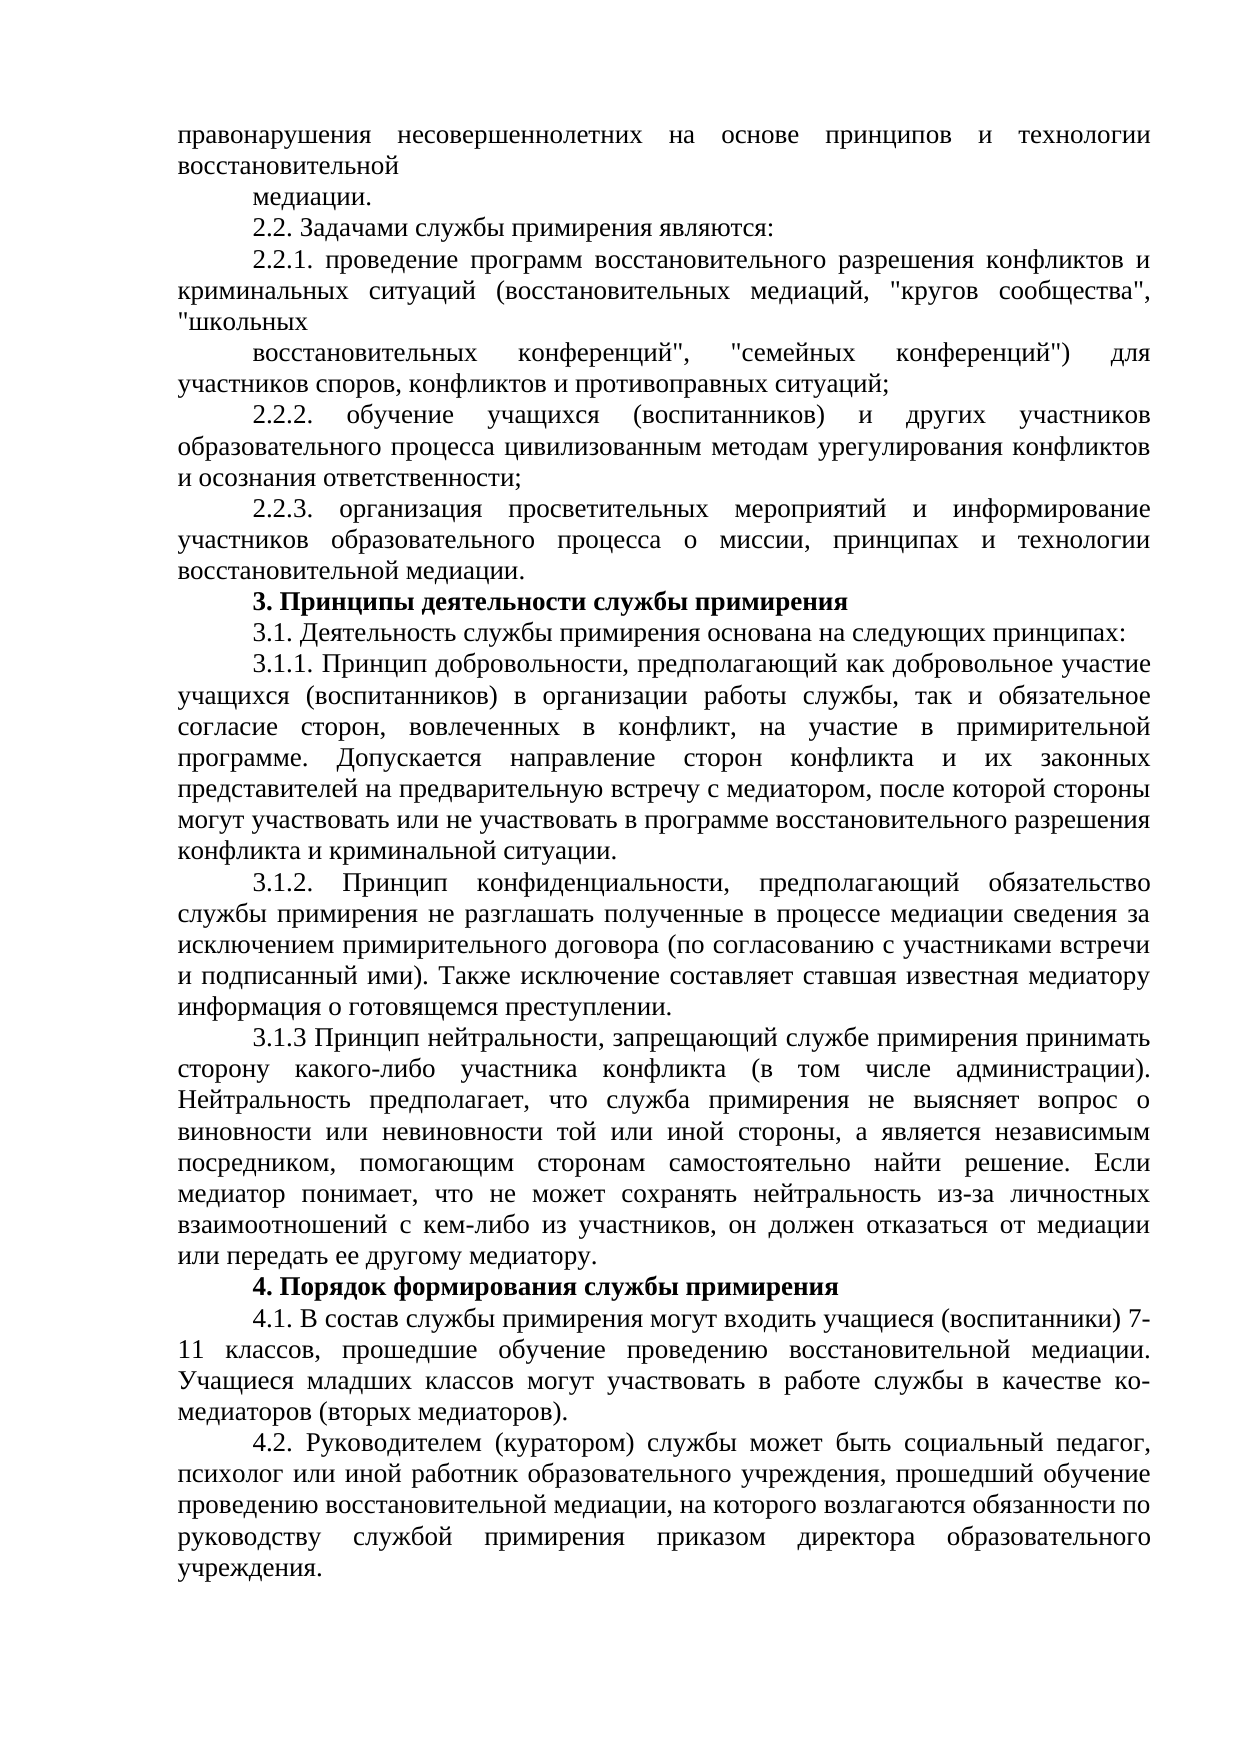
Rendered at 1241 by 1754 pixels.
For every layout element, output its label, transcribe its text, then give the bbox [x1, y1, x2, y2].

text 2.2. Задачами службы примирения являются: [177, 212, 1152, 243]
text 2.2.1. проведение программ восстановительного разрешения конфликтов и криминальных ситуаций (восстановительных медиаций, "кругов сообщества", "школьных [177, 243, 1152, 336]
text 3.1.1. Принцип добровольности, предполагающий как добровольное участие учащихся (воспитанников) в организации работы службы, так и обязательное согласие сторон, вовлеченных в конфликт, на участие в примирительной программе. Допускается направление сторон конфликта и их законных представителей на предварительную встречу с медиатором, после которой стороны могут участвовать или не участвовать в программе восстановительного разрешения конфликта и криминальной ситуации. [177, 648, 1152, 866]
text 4. Порядок формирования службы примирения [177, 1271, 1152, 1302]
text восстановительных конференций", "семейных конференций") для участников споров, конфликтов и противоправных ситуаций; [177, 336, 1152, 398]
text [177, 118, 1152, 180]
text 4.2. Руководителем (куратором) службы может быть социальный педагог, психолог или иной работник образовательного учреждения, прошедший обучение проведению восстановительной медиации, на которого возлагаются обязанности по руководству службой примирения приказом директора образовательного учреждения. [177, 1426, 1152, 1582]
text 3.1.3 Принцип нейтральности, запрещающий службе примирения принимать сторону какого-либо участника конфликта (в том числе администрации). Нейтральность предполагает, что служба примирения не выясняет вопрос о виновности или невиновности той или иной стороны, а является независимым посредником, помогающим сторонам самостоятельно найти решение. Если медиатор понимает, что не может сохранять нейтральность из-за личностных взаимоотношений с кем-либо из участников, он должен отказаться от медиации или передать ее другому медиатору. [177, 1021, 1152, 1271]
text 4.1. В состав службы примирения могут входить учащиеся (воспитанники) 7-11 классов, прошедшие обучение проведению восстановительной медиации. Учащиеся младших классов могут участвовать в работе службы в качестве ко-медиаторов (вторых медиаторов). [177, 1302, 1152, 1426]
text медиации. [177, 180, 1152, 212]
text 2.2.2. обучение учащихся (воспитанников) и других участников образовательного процесса цивилизованным методам урегулирования конфликтов и осознания ответственности; [177, 398, 1152, 492]
text 3.1.2. Принцип конфиденциальности, предполагающий обязательство службы примирения не разглашать полученные в процессе медиации сведения за исключением примирительного договора (по согласованию с участниками встречи и подписанный ими). Также исключение составляет ставшая известная медиатору информация о готовящемся преступлении. [177, 866, 1152, 1021]
text 2.2.3. организация просветительных мероприятий и информирование участников образовательного процесса о миссии, принципах и технологии восстановительной медиации. [177, 492, 1152, 585]
text 3. Принципы деятельности службы примирения [177, 585, 1152, 616]
text 3.1. Деятельность службы примирения основана на следующих принципах: [177, 616, 1152, 648]
